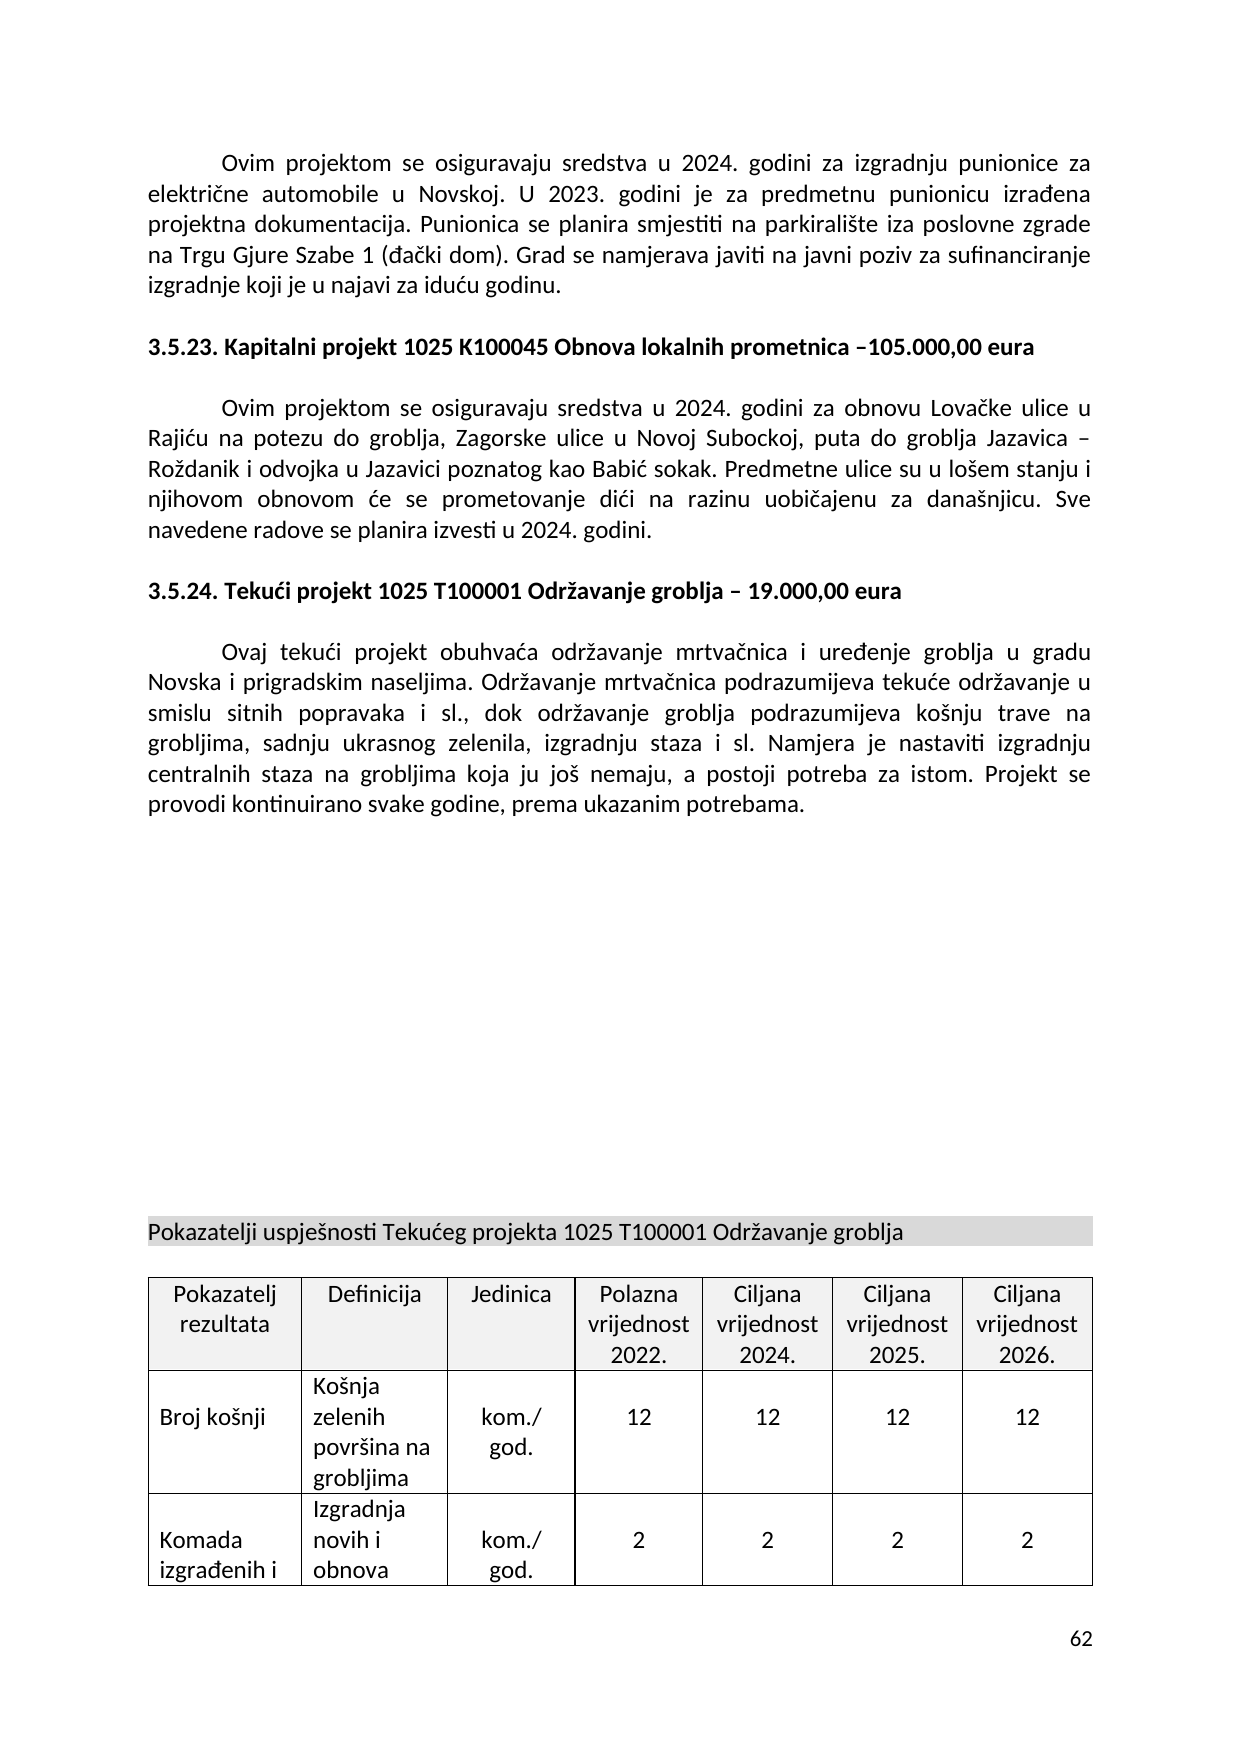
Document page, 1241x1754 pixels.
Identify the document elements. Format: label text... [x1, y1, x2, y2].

text Pokazatelji uspješnosti Tekućeg projekta 1025 T100001 Održavanje groblja [148, 1216, 1093, 1246]
table_cell 12 [703, 1371, 832, 1493]
text Ovim projektom se osiguravaju sredstva u 2024. godini za izgradnju punionice za električne automobile u Novskoj. U 2023. godini je za predmetnu punionicu izrađena projektna dokumentacija. Punionica se planira smjestiti na parkiralište iza poslovne zgrade na Trgu Gjure Szabe 1 (đački dom). Grad se namjerava javiti na javni poziv za sufinanciranje izgradnje koji je u najavi za iduću godinu. [148, 148, 1093, 300]
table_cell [302, 1494, 447, 1585]
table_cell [149, 1494, 301, 1585]
table_header Pokazatelj rezultata [149, 1278, 301, 1369]
table_cell 12 [963, 1371, 1092, 1493]
table_cell 2 [703, 1494, 832, 1585]
text 3.5.23. Kapitalni projekt 1025 K100045 Obnova lokalnih prometnica –105.000,00 eura [148, 331, 1093, 361]
table_header Ciljana vrijednost 2025. [833, 1278, 962, 1369]
table_cell 12 [576, 1371, 702, 1493]
text Ovim projektom se osiguravaju sredstva u 2024. godini za obnovu Lovačke ulice u Rajiću na potezu do groblja, Zagorske ulice u Novoj Subockoj, puta do groblja Jazavica – Roždanik i odvojka u Jazavici poznatog kao Babić sokak. Predmetne ulice su u lošem stanju i njihovom obnovom će se prometovanje dići na razinu uobičajenu za današnjicu. Sve navedene radove se planira izvesti u 2024. godini. [148, 392, 1093, 544]
text 3.5.24. Tekući projekt 1025 T100001 Održavanje groblja – 19.000,00 eura [148, 575, 1093, 605]
table_cell 12 [833, 1371, 962, 1493]
table_cell kom./god. [448, 1494, 574, 1585]
table_header Ciljana vrijednost 2026. [963, 1278, 1092, 1369]
table_header Polazna vrijednost 2022. [576, 1278, 702, 1369]
table_cell kom./god. [448, 1371, 574, 1493]
table_header Definicija [302, 1278, 447, 1369]
table_header Jedinica [448, 1278, 574, 1369]
table_header Ciljana vrijednost 2024. [703, 1278, 832, 1369]
text Ovaj tekući projekt obuhvaća održavanje mrtvačnica i uređenje groblja u gradu Novska i prigradskim naseljima. Održavanje mrtvačnica podrazumijeva tekuće održavanje u smislu sitnih popravaka i sl., dok održavanje groblja podrazumijeva košnju trave na grobljima, sadnju ukrasnog zelenila, izgradnju staza i sl. Namjera je nastaviti izgradnju centralnih staza na grobljima koja ju još nemaju, a postoji potreba za istom. Projekt se provodi kontinuirano svake godine, prema ukazanim potrebama. [148, 636, 1093, 819]
table_cell 2 [576, 1494, 702, 1585]
table_cell 2 [963, 1494, 1092, 1585]
table_cell 2 [833, 1494, 962, 1585]
table_cell Broj košnji [149, 1371, 301, 1493]
table_cell Košnja zelenih površina na grobljima [302, 1371, 447, 1493]
